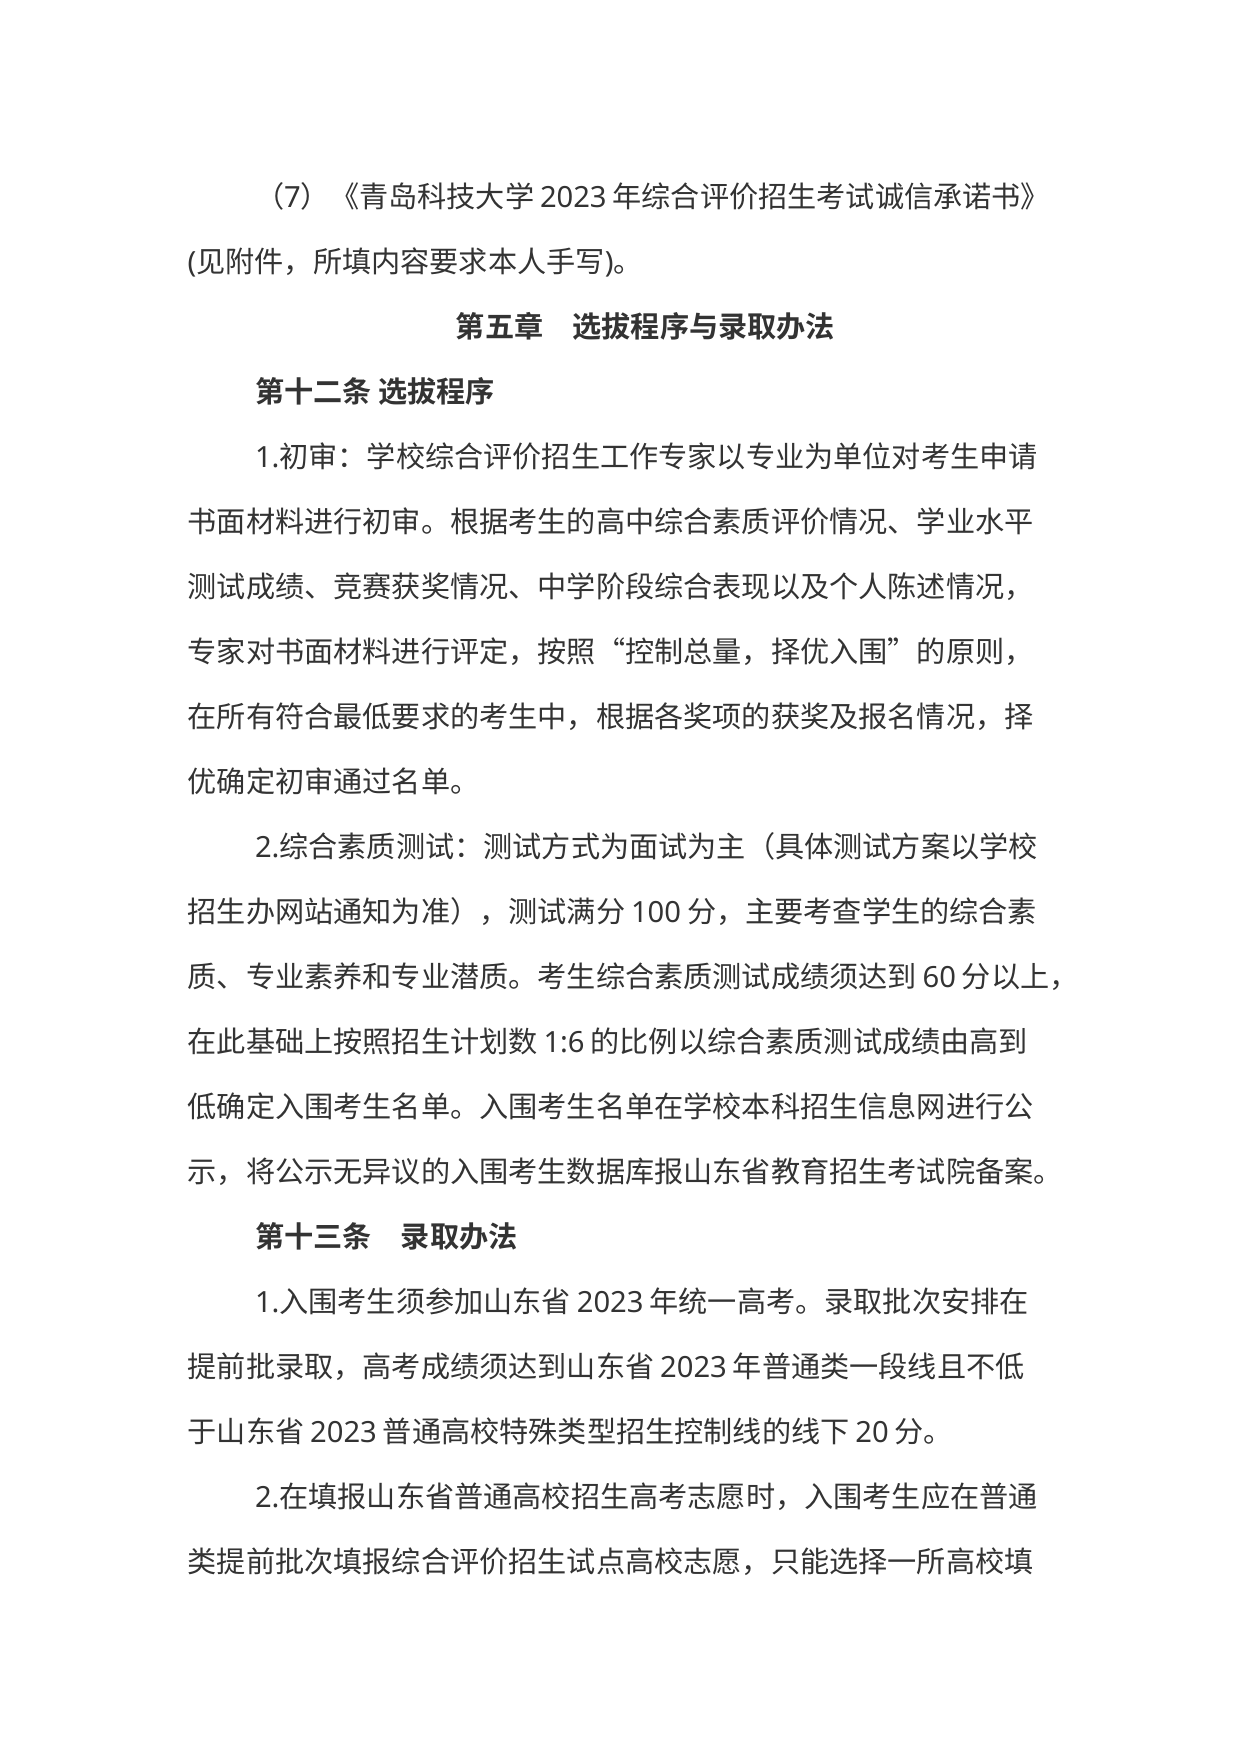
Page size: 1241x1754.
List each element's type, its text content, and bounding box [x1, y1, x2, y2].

text 1.入围考生须参加山东省2023年统一高考。录取批次安排在提前批录取，高考成绩须达到山东省2023年普通类一段线且不低于山东省2023普通高校特殊类型招生控制线的线下20分。 [187, 1267, 1053, 1462]
text 2.综合素质测试：测试方式为面试为主（具体测试方案以学校招生办网站通知为准），测试满分100分，主要考查学生的综合素质、专业素养和专业潜质。考生综合素质测试成绩须达到60分以上，在此基础上按照招生计划数1:6的比例以综合素质测试成绩由高到低确定入围考生名单。入围考生名单在学校本科招生信息网进行公示，将公示无异议的入围考生数据库报山东省教育招生考试院备案。 [187, 812, 1053, 1202]
text 第十三条 录取办法 [187, 1202, 1053, 1267]
text 第五章 选拔程序与录取办法 [187, 292, 1053, 357]
text 1.初审：学校综合评价招生工作专家以专业为单位对考生申请书面材料进行初审。根据考生的高中综合素质评价情况、学业水平测试成绩、竞赛获奖情况、中学阶段综合表现以及个人陈述情况，专家对书面材料进行评定，按照“控制总量，择优入围”的原则，在所有符合最低要求的考生中，根据各奖项的获奖及报名情况，择优确定初审通过名单。 [187, 422, 1053, 812]
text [187, 1462, 1053, 1592]
text （7）《青岛科技大学2023年综合评价招生考试诚信承诺书》(见附件，所填内容要求本人手写)。 [187, 162, 1053, 292]
text 第十二条 选拔程序 [187, 357, 1053, 422]
